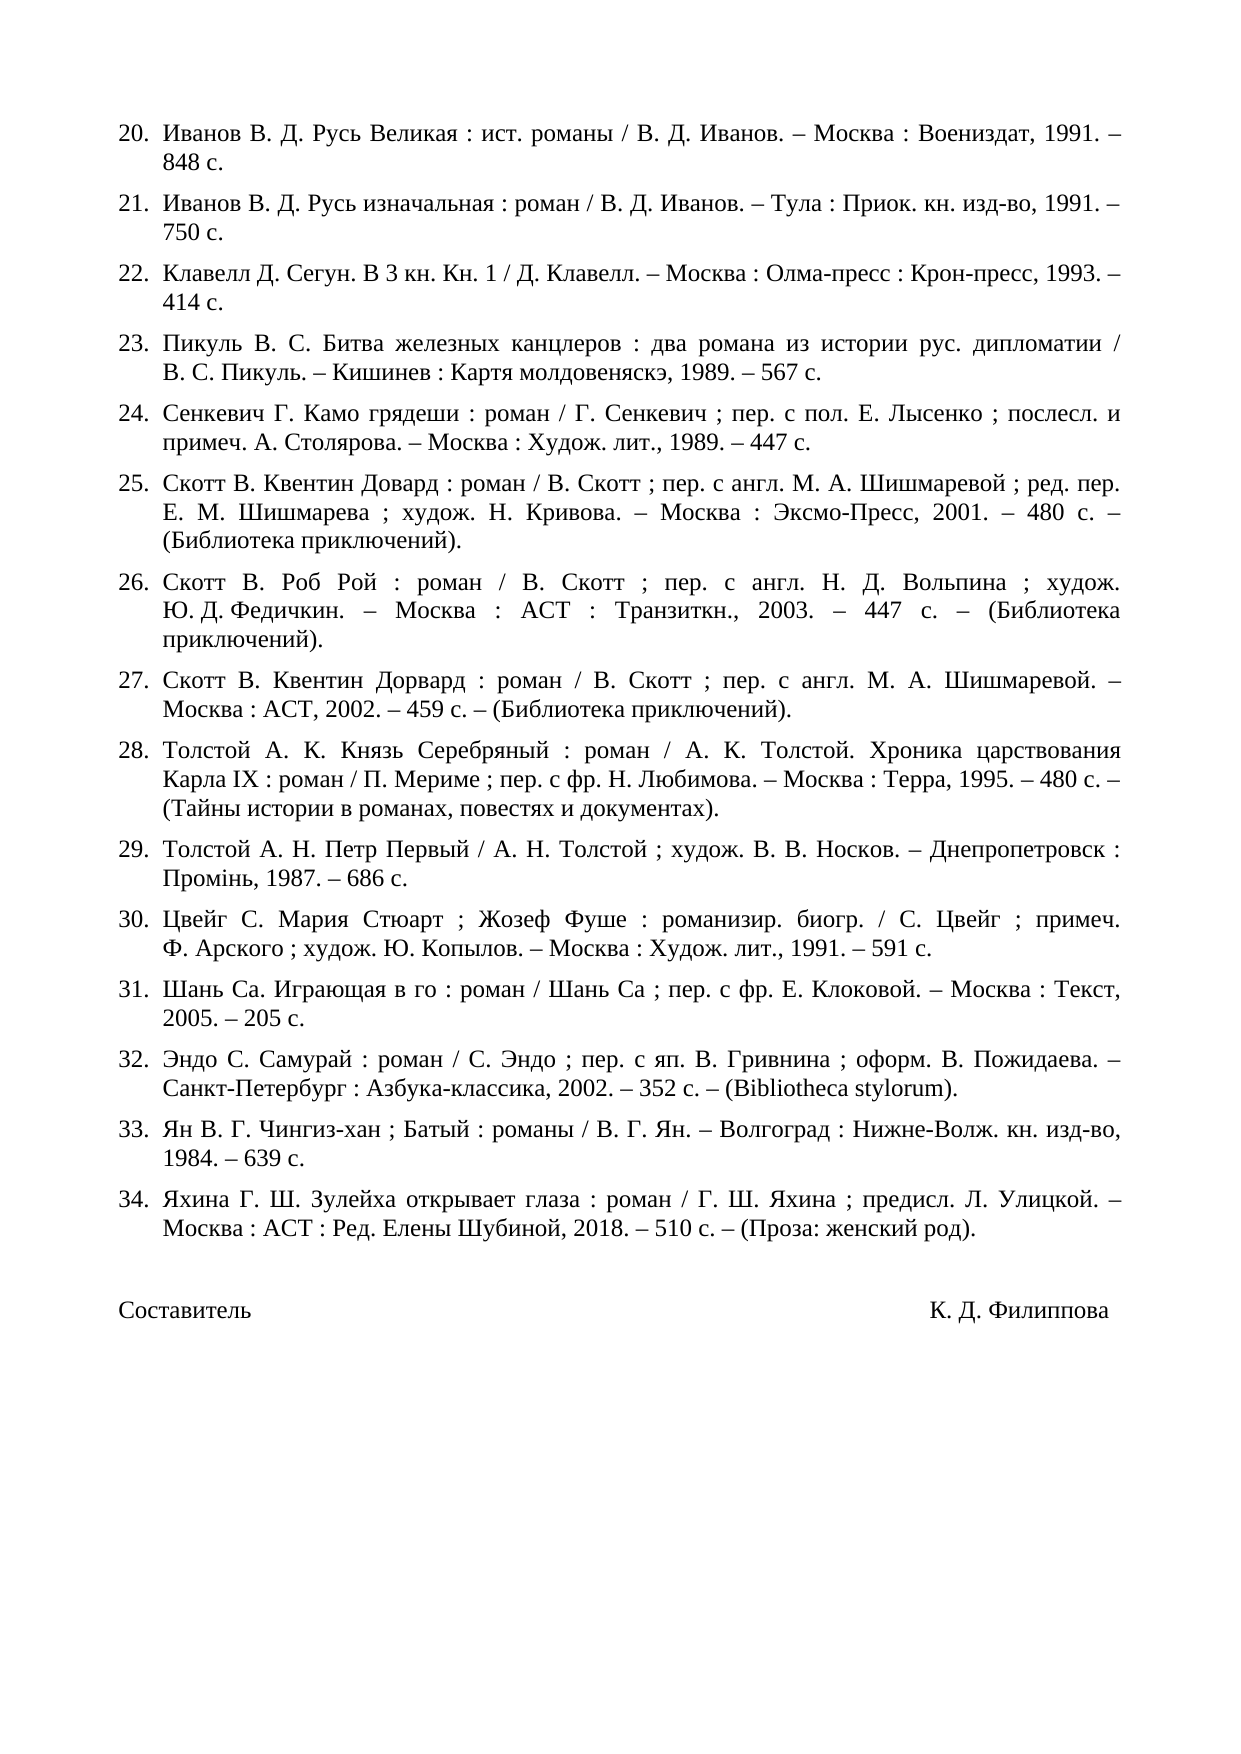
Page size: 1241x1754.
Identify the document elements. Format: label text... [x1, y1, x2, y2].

list Клавелл Д. Сегун. В 3 кн. Кн. 1 / Д. Клавелл. – Москва : Олма-пресс : Крон-пресс, 1993. – 414 с. [118, 258, 1122, 316]
list Шань Са. Играющая в го : роман / Шань Са ; пер. с фр. Е. Клоковой. – Москва : Текст, 2005. – 205 с. [118, 974, 1122, 1032]
list Пикуль В. С. Битва железных канцлеров : два романа из истории рус. дипломатии / В. С. Пикуль. – Кишинев : Картя молдовеняскэ, 1989. – 567 с. [118, 328, 1122, 386]
list Иванов В. Д. Русь Великая : ист. романы / В. Д. Иванов. – Москва : Воениздат, 1991. – 848 с. [118, 118, 1122, 176]
list Скотт В. Квентин Дорвард : роман / В. Скотт ; пер. с англ. М. А. Шишмаревой. – Москва : АСТ, 2002. – 459 с. – (Библиотека приключений). [118, 666, 1122, 723]
list Яхина Г. Ш. Зулейха открывает глаза : роман / Г. Ш. Яхина ; предисл. Л. Улицкой. – Москва : АСТ : Ред. Елены Шубиной, 2018. – 510 с. – (Проза: женский род). [118, 1184, 1122, 1242]
list Цвейг С. Мария Стюарт ; Жозеф Фуше : романизир. биогр. / С. Цвейг ; примеч. Ф. Арского ; худож. Ю. Копылов. – Москва : Худож. лит., 1991. – 591 с. [118, 904, 1122, 962]
list Эндо С. Самурай : роман / С. Эндо ; пер. с яп. В. Гривнина ; оформ. В. Пожидаева. – Санкт-Петербург : Азбука-классика, 2002. – 352 с. – (Bibliotheca stylorum). [118, 1044, 1122, 1102]
list Сенкевич Г. Камо грядеши : роман / Г. Сенкевич ; пер. с пол. Е. Лысенко ; послесл. и примеч. А. Столярова. – Москва : Худож. лит., 1989. – 447 с. [118, 398, 1122, 456]
list Скотт В. Квентин Довард : роман / В. Скотт ; пер. с англ. М. А. Шишмаревой ; ред. пер. Е. М. Шишмарева ; худож. Н. Кривова. – Москва : Эксмо-Пресс, 2001. – 480 с. – (Библиотека приключений). [118, 468, 1122, 554]
text Составитель К. Д. Филиппова [118, 1296, 1122, 1324]
list Ян В. Г. Чингиз-хан ; Батый : романы / В. Г. Ян. – Волгоград : Нижне-Волж. кн. изд-во, 1984. – 639 с. [118, 1114, 1122, 1172]
list Скотт В. Роб Рой : роман / В. Скотт ; пер. с англ. Н. Д. Вольпина ; худож. Ю. Д. Федичкин. – Москва : АСТ : Транзиткн., 2003. – 447 с. – (Библиотека приключений). [118, 567, 1122, 653]
list Иванов В. Д. Русь изначальная : роман / В. Д. Иванов. – Тула : Приок. кн. изд-во, 1991. – 750 с. [118, 188, 1122, 246]
list Толстой А. К. Князь Серебряный : роман / А. К. Толстой. Хроника царствования Карла IX : роман / П. Мериме ; пер. с фр. Н. Любимова. – Москва : Терра, 1995. – 480 с. – (Тайны истории в романах, повестях и документах). [118, 736, 1122, 822]
list Толстой А. Н. Петр Первый / А. Н. Толстой ; худож. В. В. Носков. – Днепропетровск : Промiнь, 1987. – 686 с. [118, 834, 1122, 892]
